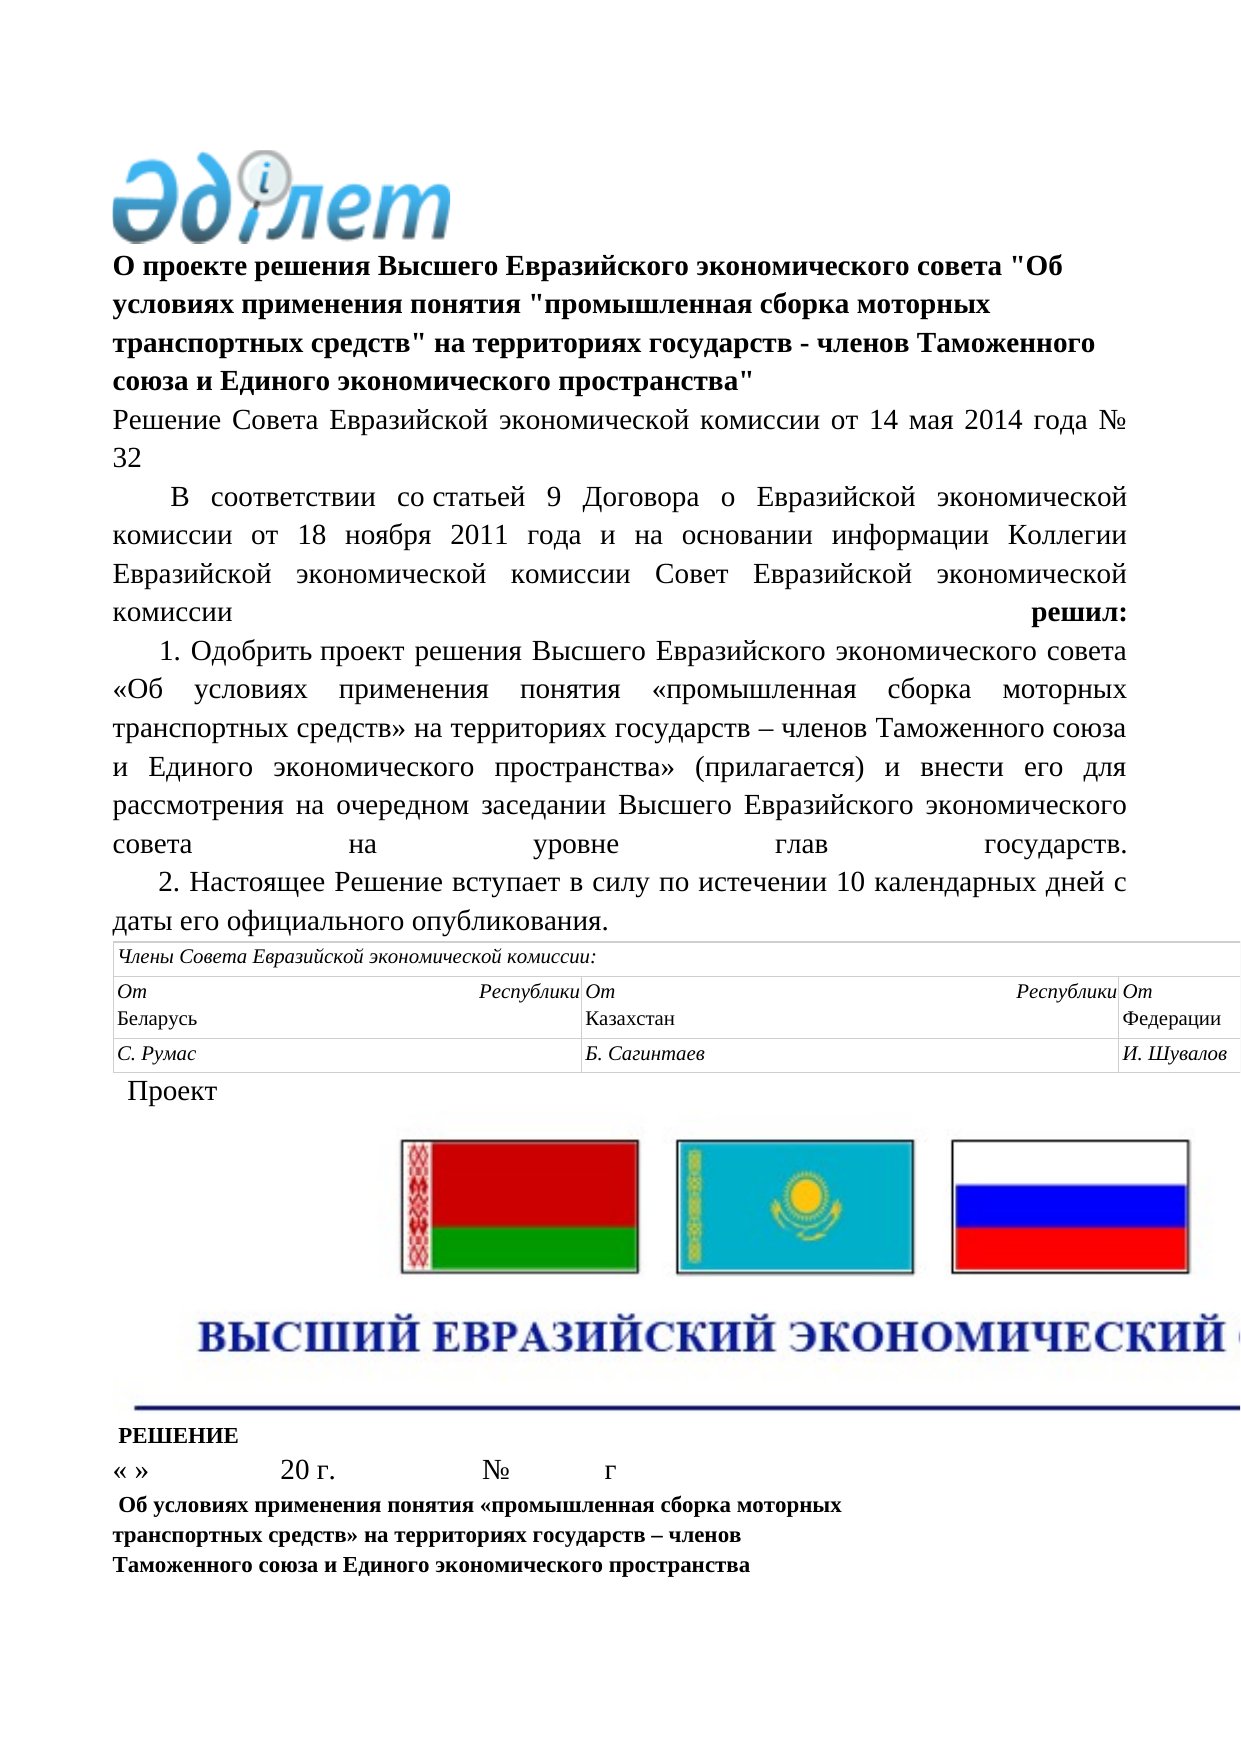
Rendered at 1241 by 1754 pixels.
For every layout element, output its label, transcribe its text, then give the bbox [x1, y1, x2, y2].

text « » 20 г. № г [112, 1452, 1128, 1486]
table_cell Б. Сагинтаев [582, 1039, 1118, 1072]
text РЕШЕНИЕ [112, 1422, 1128, 1448]
table_header Члены Совета Евразийской экономической комиссии: [114, 943, 1240, 976]
table_cell С. Румас [114, 1039, 581, 1072]
table_cell И. Шувалов [1119, 1039, 1240, 1072]
picture [112, 150, 451, 244]
text Проект [112, 1073, 1128, 1107]
text Об условиях применения понятия «промышленная сборка моторных транспортных средств» на территориях государств – членов Таможенного союза и Единого экономического пространства [112, 1491, 1128, 1577]
table_cell От Республики Беларусь [114, 977, 581, 1038]
table_cell От Республики Казахстан [582, 977, 1118, 1038]
table_cell От Российской Федерации [1119, 977, 1240, 1038]
text О проекте решения Высшего Евразийского экономического совета "Об условиях применения понятия "промышленная сборка моторных транспортных средств" на территориях государств - членов Таможенного союза и Единого экономического пространства" [112, 248, 1128, 397]
text В соответствии со статьей 9 Договора о Евразийской экономической комиссии от 18 ноября 2011 года и на основании информации Коллегии Евразийской экономической комиссии Совет Евразийской экономической комиссии решил: 1. Одобрить проект решения Высшего Евразийского экономического совета «Об условиях применения понятия «промышленная сборка моторных транспортных средств» на территориях государств – членов Таможенного союза и Единого экономического пространства» (прилагается) и внести его для рассмотрения на очередном заседании Высшего Евразийского экономического совета на уровне глав государств. 2. Настоящее Решение вступает в силу по истечении 10 календарных дней с даты его официального опубликования. [112, 479, 1128, 936]
picture [112, 1111, 1241, 1419]
text Решение Совета Евразийской экономической комиссии от 14 мая 2014 года № 32 [112, 402, 1128, 474]
